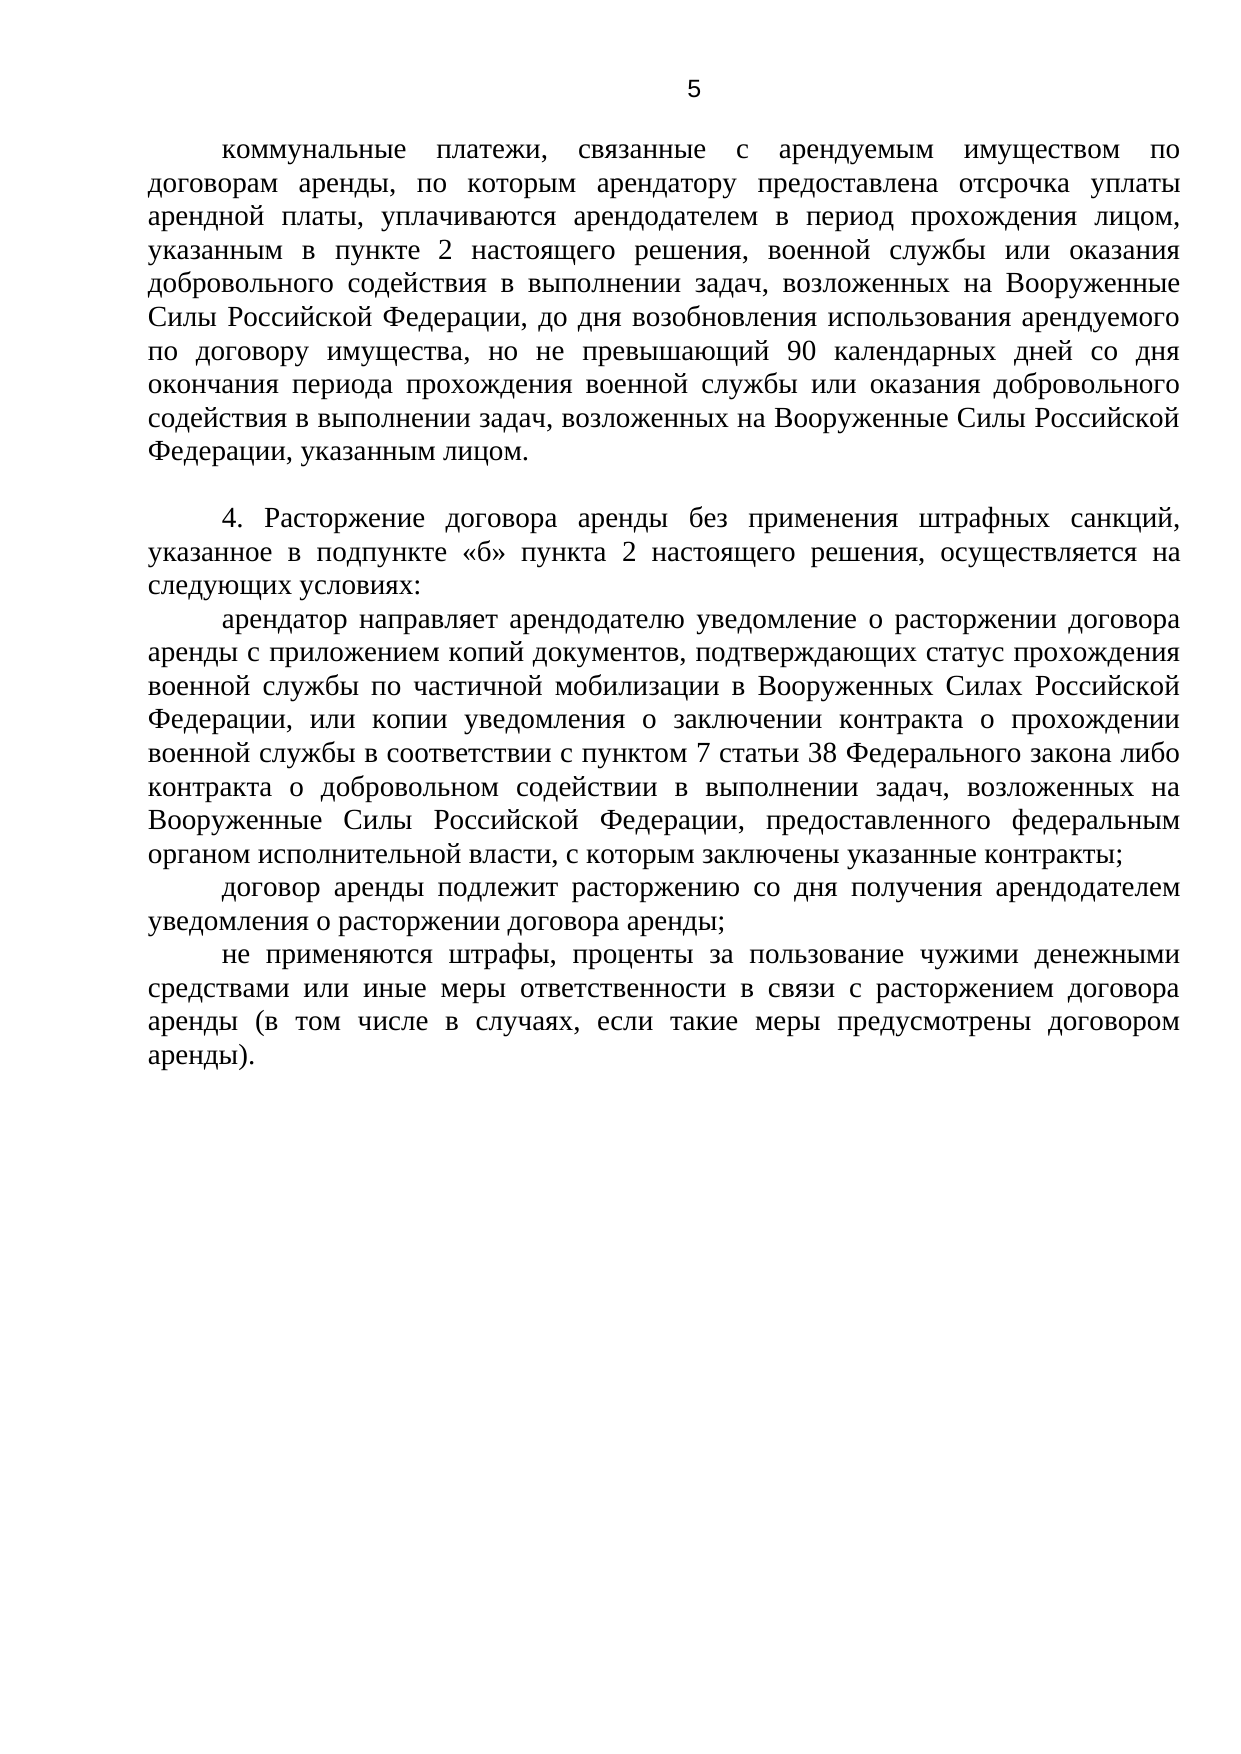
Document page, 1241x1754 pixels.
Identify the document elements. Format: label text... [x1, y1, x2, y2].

text договор аренды подлежит расторжению со дня получения арендодателем уведомления о расторжении договора аренды; [148, 869, 1181, 936]
text 4. Расторжение договора аренды без применения штрафных санкций, указанное в подпункте «б» пункта 2 настоящего решения, осуществляется на следующих условиях: [148, 500, 1181, 601]
text коммунальные платежи, связанные с арендуемым имуществом по договорам аренды, по которым арендатору предоставлена отсрочка уплаты арендной платы, уплачиваются арендодателем в период прохождения лицом, указанным в пункте 2 настоящего решения, военной службы или оказания добровольного содействия в выполнении задач, возложенных на Вооруженные Силы Российской Федерации, до дня возобновления использования арендуемого по договору имущества, но не превышающий 90 календарных дней со дня окончания периода прохождения военной службы или оказания добровольного содействия в выполнении задач, возложенных на Вооруженные Силы Российской Федерации, указанным лицом. [148, 131, 1181, 467]
text не применяются штрафы, проценты за пользование чужими денежными средствами или иные меры ответственности в связи с расторжением договора аренды (в том числе в случаях, если такие меры предусмотрены договором аренды). [148, 936, 1181, 1071]
text арендатор направляет арендодателю уведомление о расторжении договора аренды с приложением копий документов, подтверждающих статус прохождения военной службы по частичной мобилизации в Вооруженных Силах Российской Федерации, или копии уведомления о заключении контракта о прохождении военной службы в соответствии с пунктом 7 статьи 38 Федерального закона либо контракта о добровольном содействии в выполнении задач, возложенных на Вооруженные Силы Российской Федерации, предоставленного федеральным органом исполнительной власти, с которым заключены указанные контракты; [148, 601, 1181, 869]
